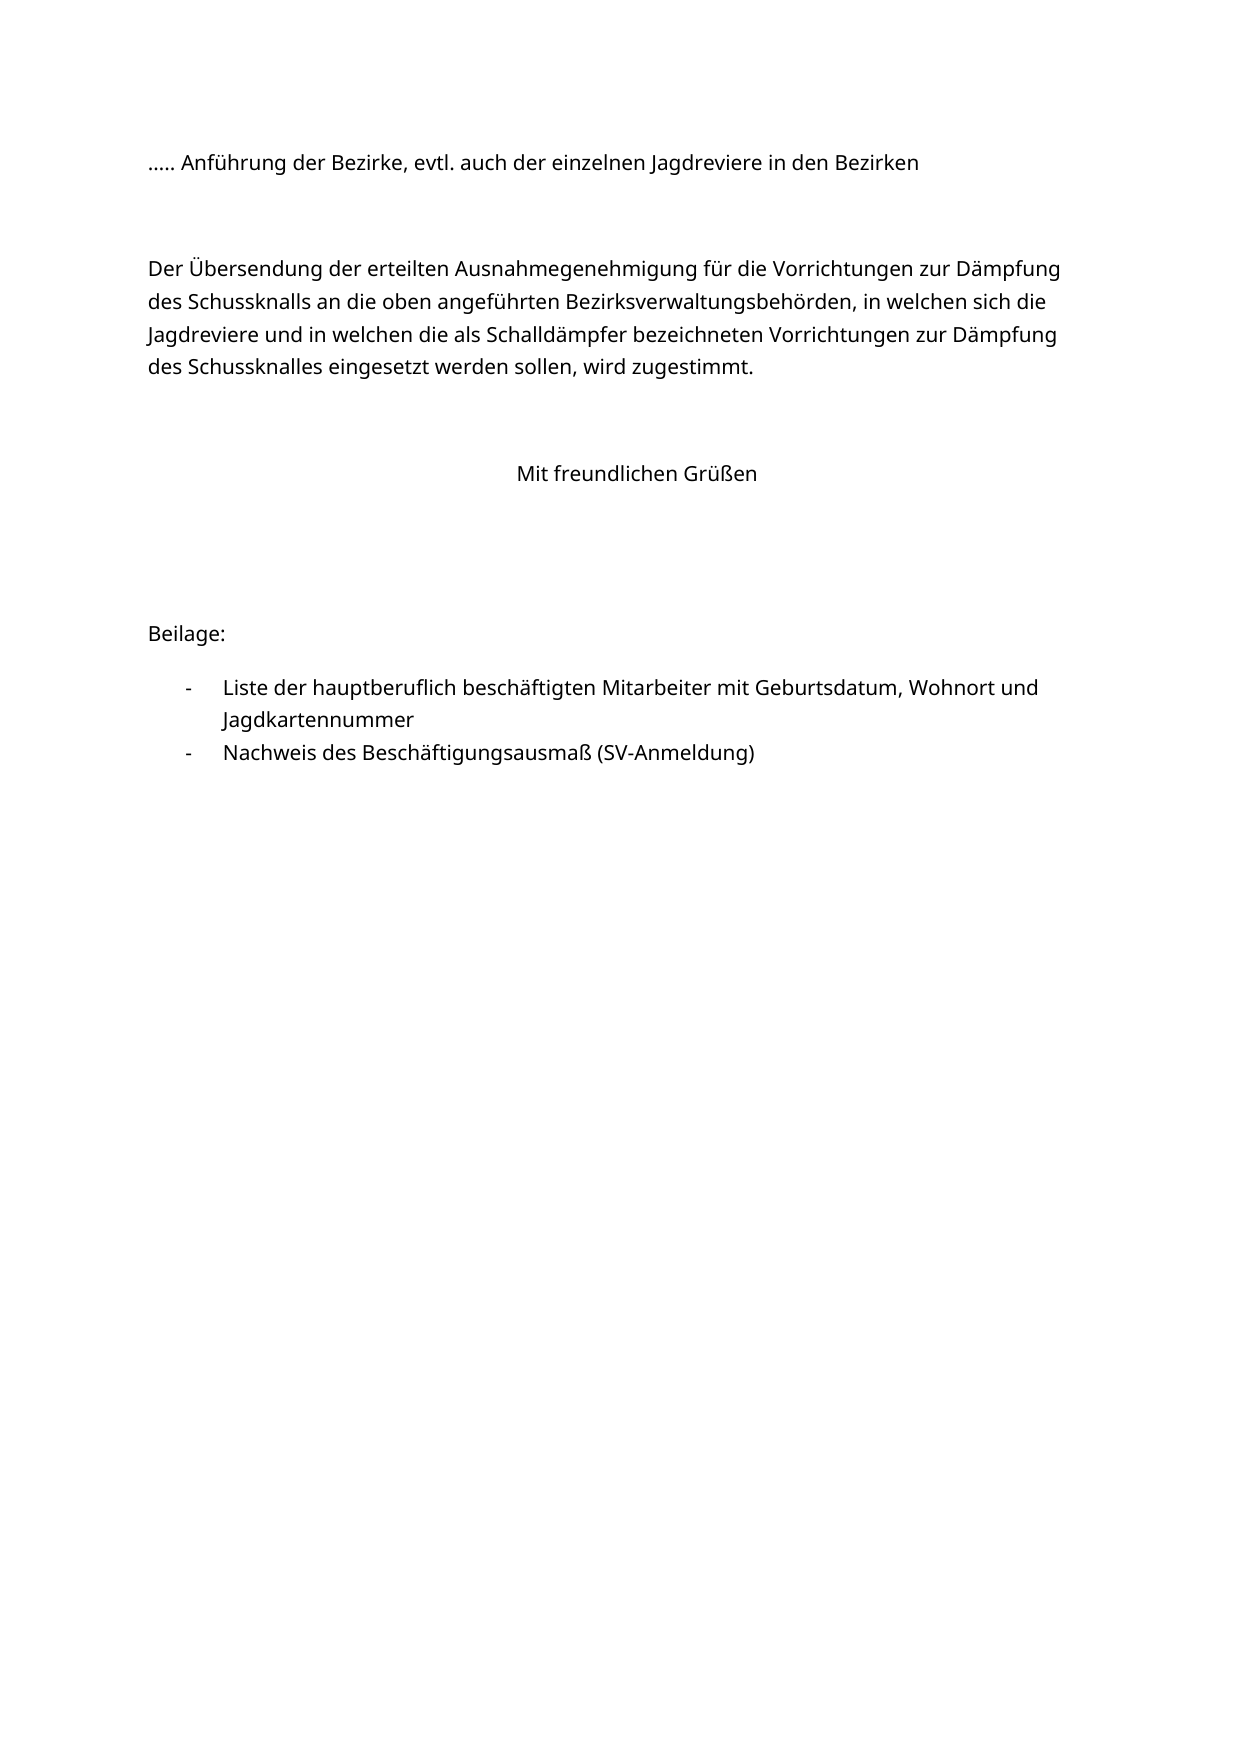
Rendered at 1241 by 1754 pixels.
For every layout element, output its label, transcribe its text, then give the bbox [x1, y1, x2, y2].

list Nachweis des Beschäftigungsausmaß (SV-Anmeldung) [185, 738, 1093, 767]
text Der Übersendung der erteilten Ausnahmegenehmigung für die Vorrichtungen zur Dämpfung des Schussknalls an die oben angeführten Bezirksverwaltungsbehörden, in welchen sich die Jagdreviere und in welchen die als Schalldämpfer bezeichneten Vorrichtungen zur Dämpfung des Schussknalles eingesetzt werden sollen, wird zugestimmt. [148, 254, 1093, 381]
text ….. Anführung der Bezirke, evtl. auch der einzelnen Jagdreviere in den Bezirken [148, 148, 1093, 176]
text Beilage: [148, 619, 1093, 648]
text Mit freundlichen Grüßen [148, 459, 1093, 488]
list Liste der hauptberuflich beschäftigten Mitarbeiter mit Geburtsdatum, Wohnort und Jagdkartennummer [185, 673, 1093, 734]
